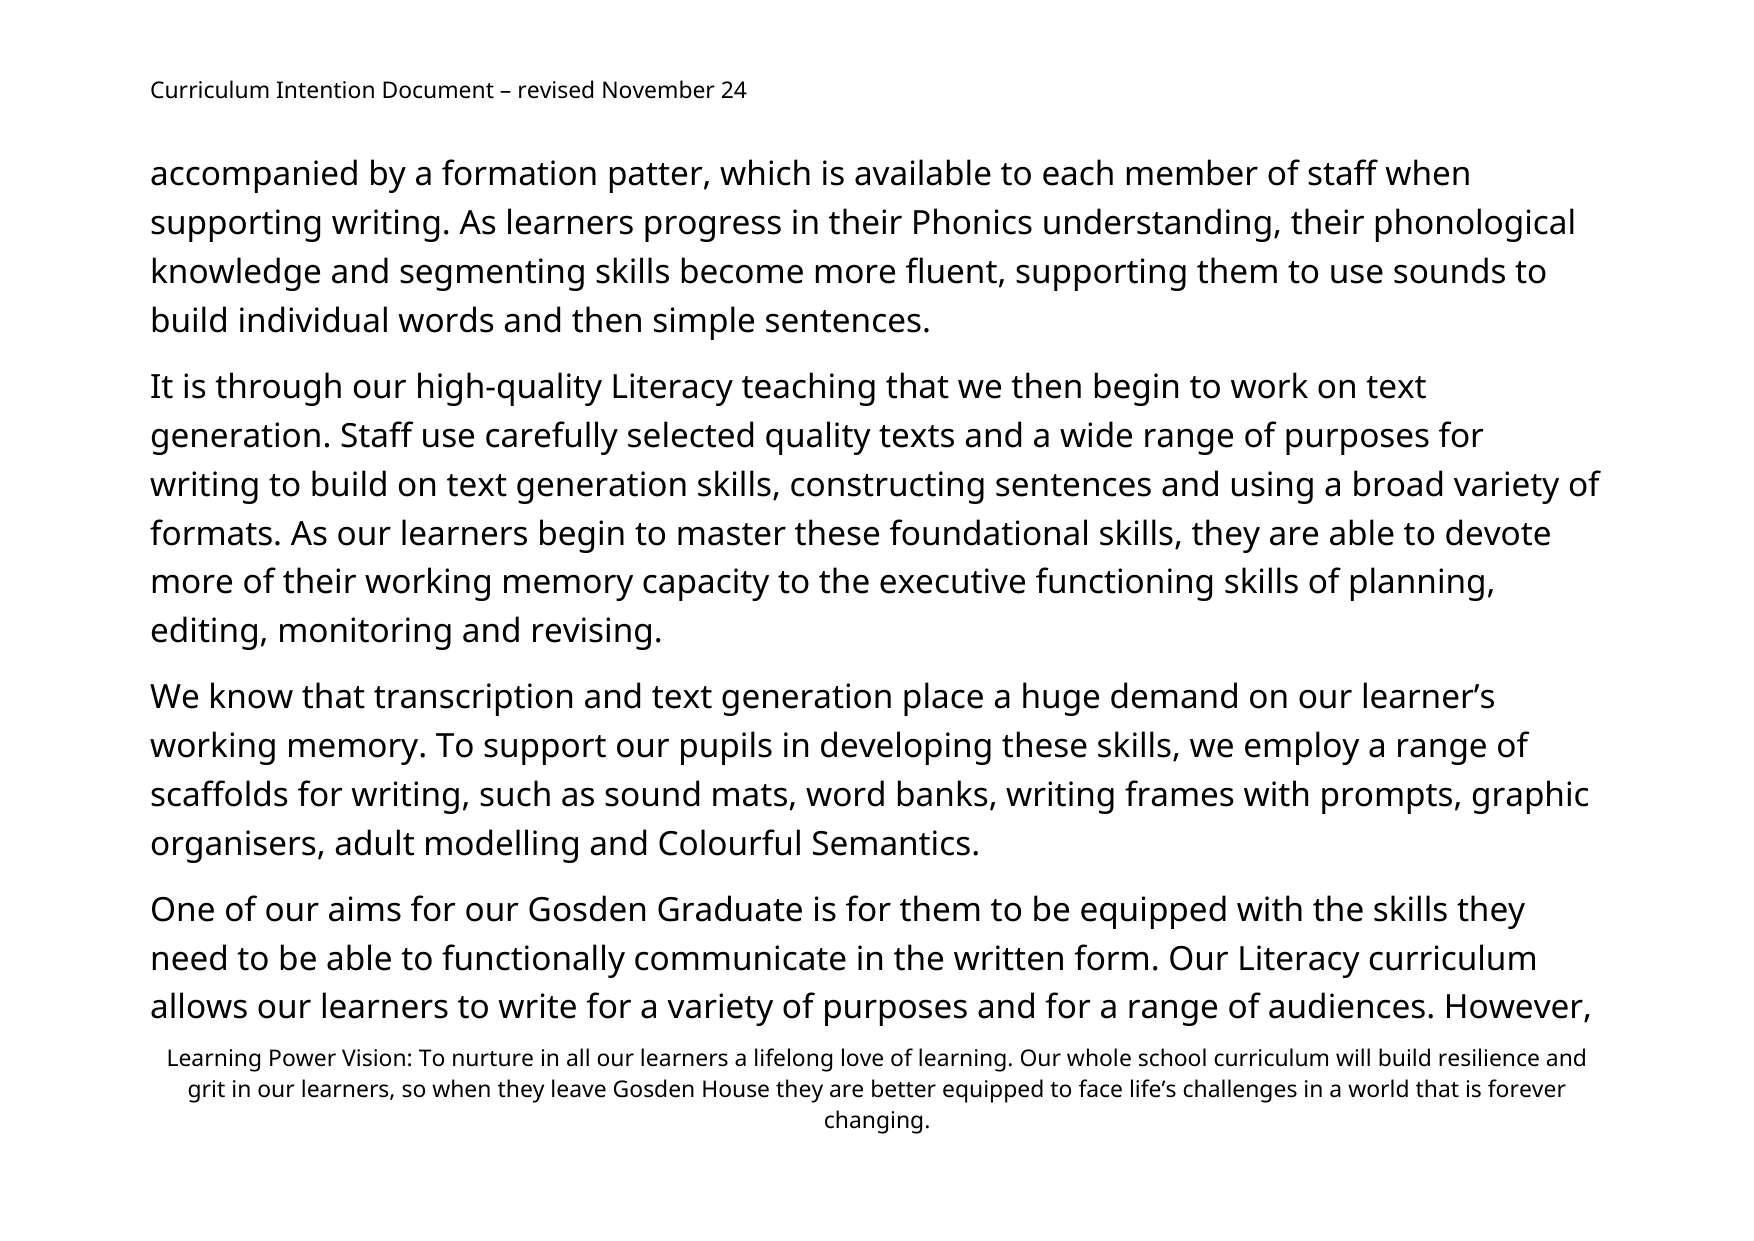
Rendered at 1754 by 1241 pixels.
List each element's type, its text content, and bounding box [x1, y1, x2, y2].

text We know that transcription and text generation place a huge demand on our learner’s working memory. To support our pupils in developing these skills, we employ a range of scaffolds for writing, such as sound mats, word banks, writing frames with prompts, graphic organisers, adult modelling and Colourful Semantics. [150, 673, 1604, 865]
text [150, 885, 1604, 1029]
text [150, 150, 1604, 342]
text It is through our high-quality Literacy teaching that we then begin to work on text generation. Staff use carefully selected quality texts and a wide range of purposes for writing to build on text generation skills, constructing sentences and using a broad variety of formats. As our learners begin to master these foundational skills, they are able to devote more of their working memory capacity to the executive functioning skills of planning, editing, monitoring and revising. [150, 362, 1604, 653]
